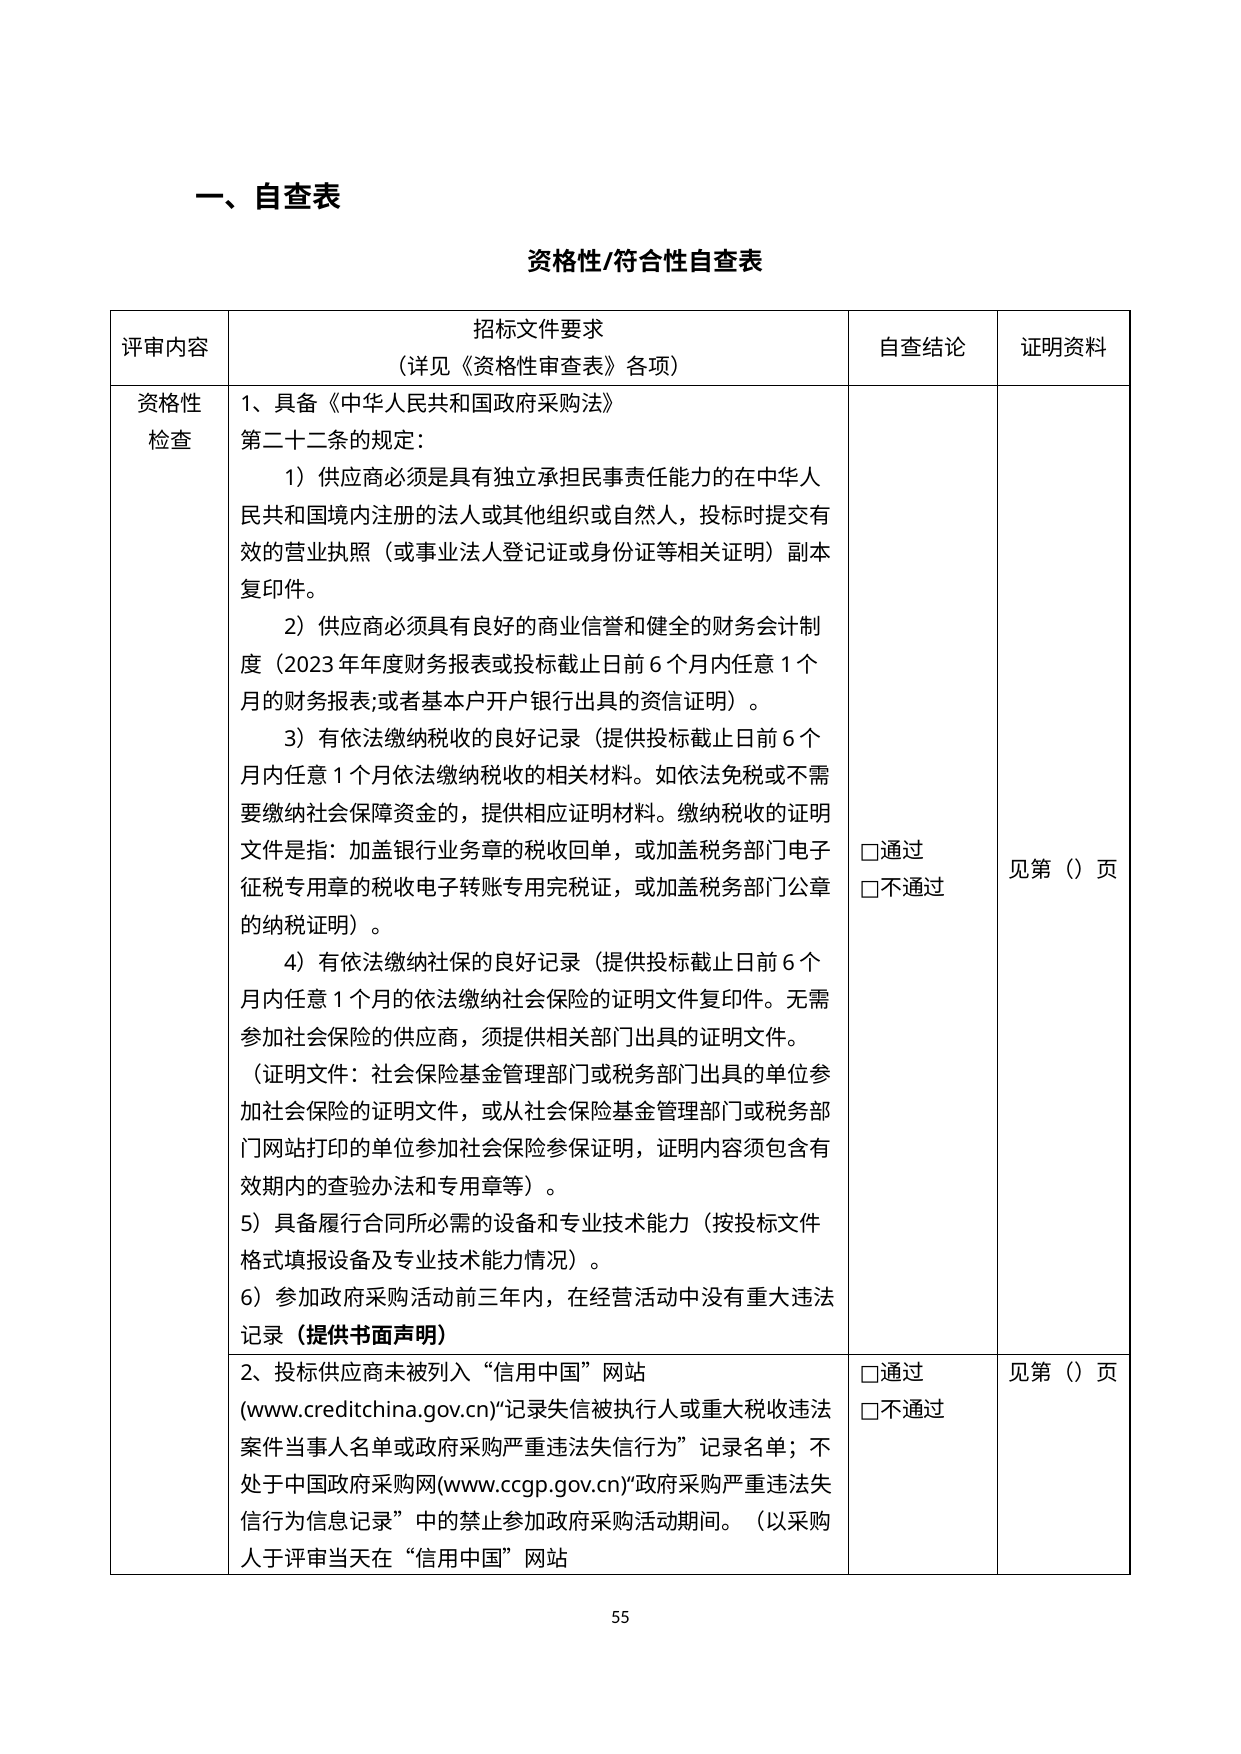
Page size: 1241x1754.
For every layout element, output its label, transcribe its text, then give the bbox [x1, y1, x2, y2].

table_header 证明资料 [998, 311, 1129, 384]
table_cell 见第（）页 [998, 386, 1129, 1353]
table_cell □通过 □不通过 [849, 386, 997, 1353]
table_cell □通过 □不通过 [849, 1355, 997, 1573]
table_header 评审内容 [111, 311, 228, 384]
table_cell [229, 1355, 848, 1573]
table_cell 1、具备《中华人民共和国政府采购法》 第二十二条的规定： 1）供应商必须是具有独立承担民事责任能力的在中华人民共和国境内注册的法人或其他组织或自然人，投标时提交有效的营业执照（或事业法人登记证或身份证等相关证明）副本复印件。 2）供应商必须具有良好的商业信誉和健全的财务会计制度（2023年年度财务报表或投标截止日前6个月内任意1个月的财务报表;或者基本户开户银行出具的资信证明）。 3）有依法缴纳税收的良好记录（提供投标截止日前6个月内任意1个月依法缴纳税收的相关材料。如依法免税或不需要缴纳社会保障资金的，提供相应证明材料。缴纳税收的证明文件是指：加盖银行业务章的税收回单，或加盖税务部门电子征税专用章的税收电子转账专用完税证，或加盖税务部门公章的纳税证明）。 4）有依法缴纳社保的良好记录（提供投标截止日前6个月内任意1个月的依法缴纳社会保险的证明文件复印件。无需参加社会保险的供应商，须提供相关部门出具的证明文件。（证明文件：社会保险基金管理部门或税务部门出具的单位参加社会保险的证明文件，或从社会保险基金管理部门或税务部门网站打印的单位参加社会保险参保证明，证明内容须包含有效期内的查验办法和专用章等）。 5）具备履行合同所必需的设备和专业技术能力（按投标文件格式填报设备及专业技术能力情况）。 6）参加政府采购活动前三年内，在经营活动中没有重大违法记录（提供书面声明） [229, 386, 848, 1353]
table_cell 资格性 检查 [111, 386, 228, 1573]
text 一、自查表 [162, 162, 1078, 227]
text 资格性/符合性自查表 [162, 227, 1078, 292]
table_header 自查结论 [849, 311, 997, 384]
table_cell 见第（）页 [998, 1355, 1129, 1573]
table_header 招标文件要求 （详见《资格性审查表》各项） [229, 311, 848, 384]
